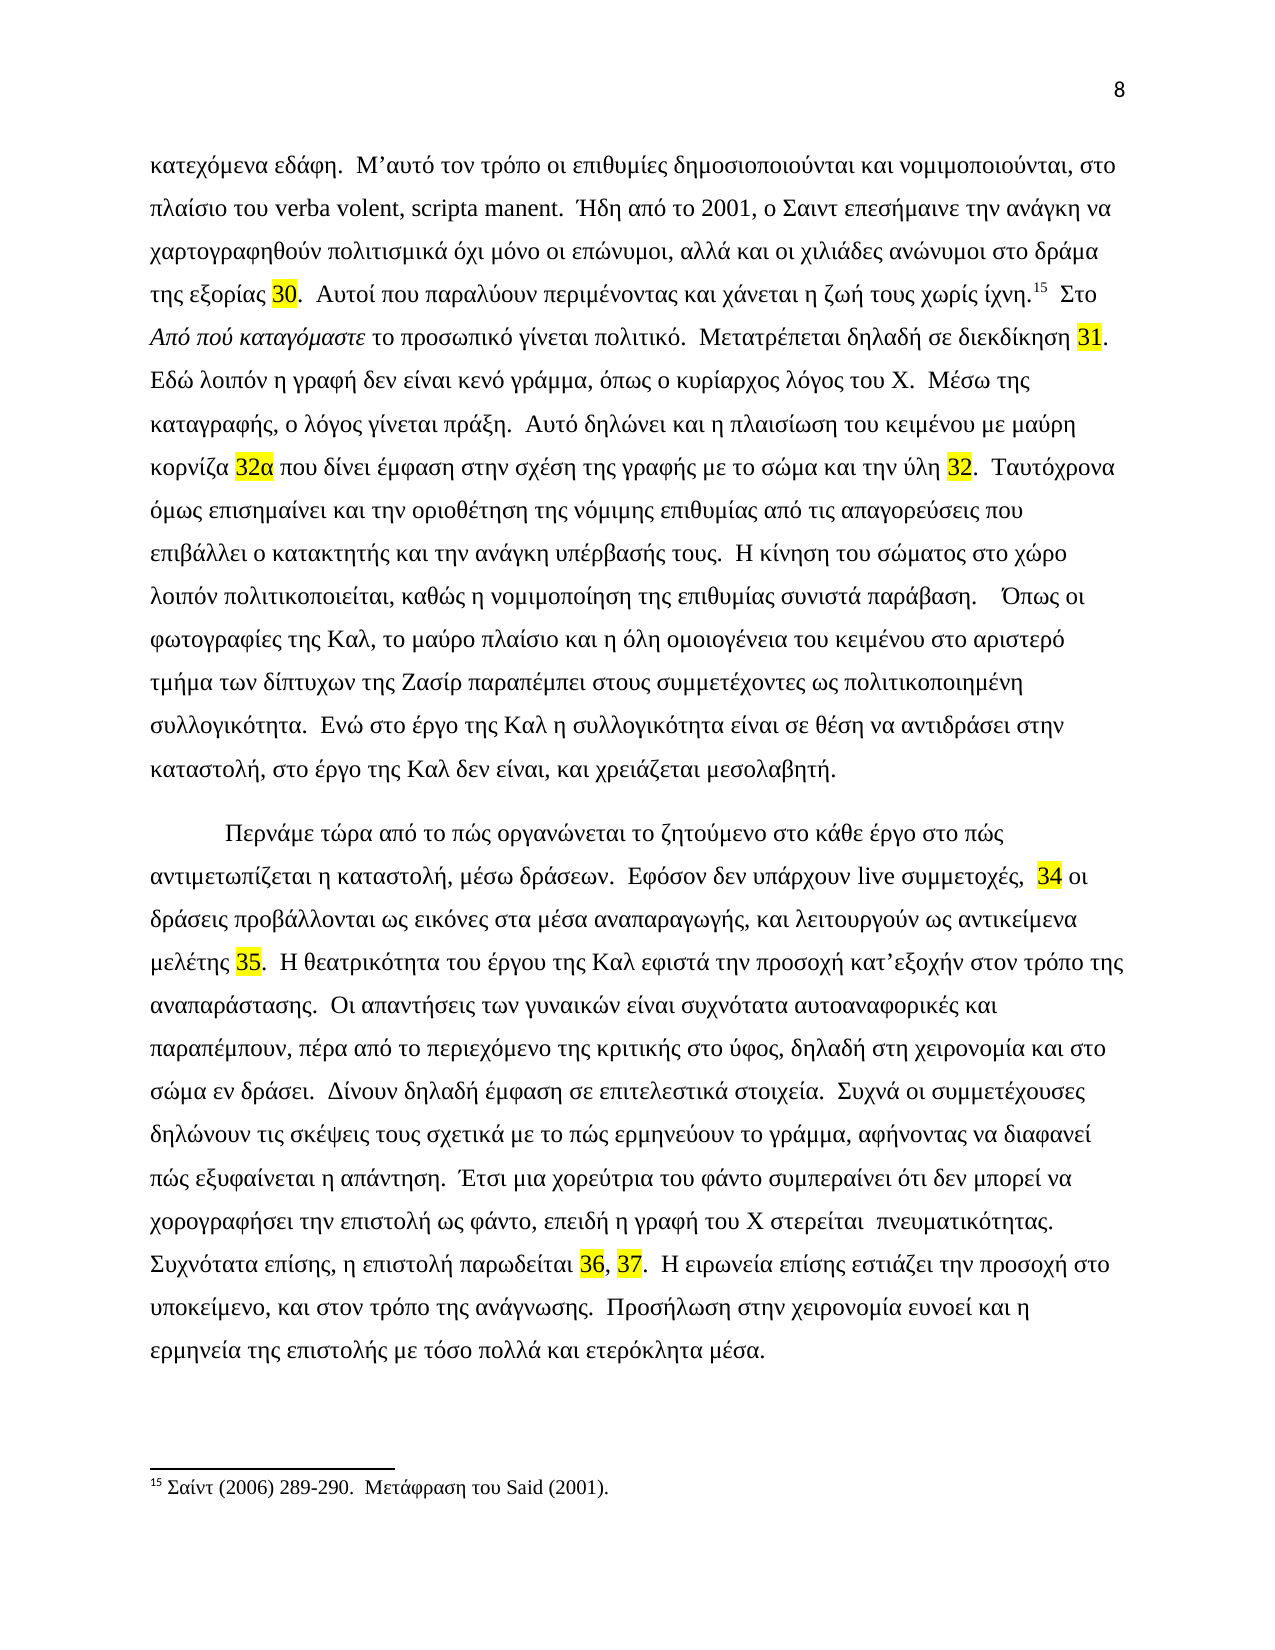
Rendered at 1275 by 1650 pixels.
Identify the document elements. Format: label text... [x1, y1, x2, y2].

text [150, 150, 1125, 782]
text Περνάμε τώρα από το πώς οργανώνεται το ζητούμενο στο κάθε έργο στο πώς αντιμετωπίζεται η καταστολή, μέσω δράσεων. Εφόσον δεν υπάρχουν live συμμετοχές, 34 οι δράσεις προβάλλονται ως εικόνες στα μέσα αναπαραγωγής, και λειτουργούν ως αντικείμενα μελέτης 35. Η θεατρικότητα του έργου της Καλ εφιστά την προσοχή κατ’εξοχήν στον τρόπο της αναπαράστασης. Οι απαντήσεις των γυναικών είναι συχνότατα αυτοαναφορικές και παραπέμπουν, πέρα από το περιεχόμενο της κριτικής στο ύφος, δηλαδή στη χειρονομία και στο σώμα εν δράσει. Δίνουν δηλαδή έμφαση σε επιτελεστικά στοιχεία. Συχνά οι συμμετέχουσες δηλώνουν τις σκέψεις τους σχετικά με το πώς ερμηνεύουν το γράμμα, αφήνοντας να διαφανεί πώς εξυφαίνεται η απάντηση. Έτσι μια χορεύτρια του φάντο συμπεραίνει ότι δεν μπορεί να χορογραφήσει την επιστολή ως φάντο, επειδή η γραφή του Χ στερείται πνευματικότητας. Συχνότατα επίσης, η επιστολή παρωδείται 36, 37. Η ειρωνεία επίσης εστιάζει την προσοχή στο υποκείμενο, και στον τρόπο της ανάγνωσης. Προσήλωση στην χειρονομία ευνοεί και η ερμηνεία της επιστολής με τόσο πολλά και ετερόκλητα μέσα. [150, 818, 1125, 1364]
